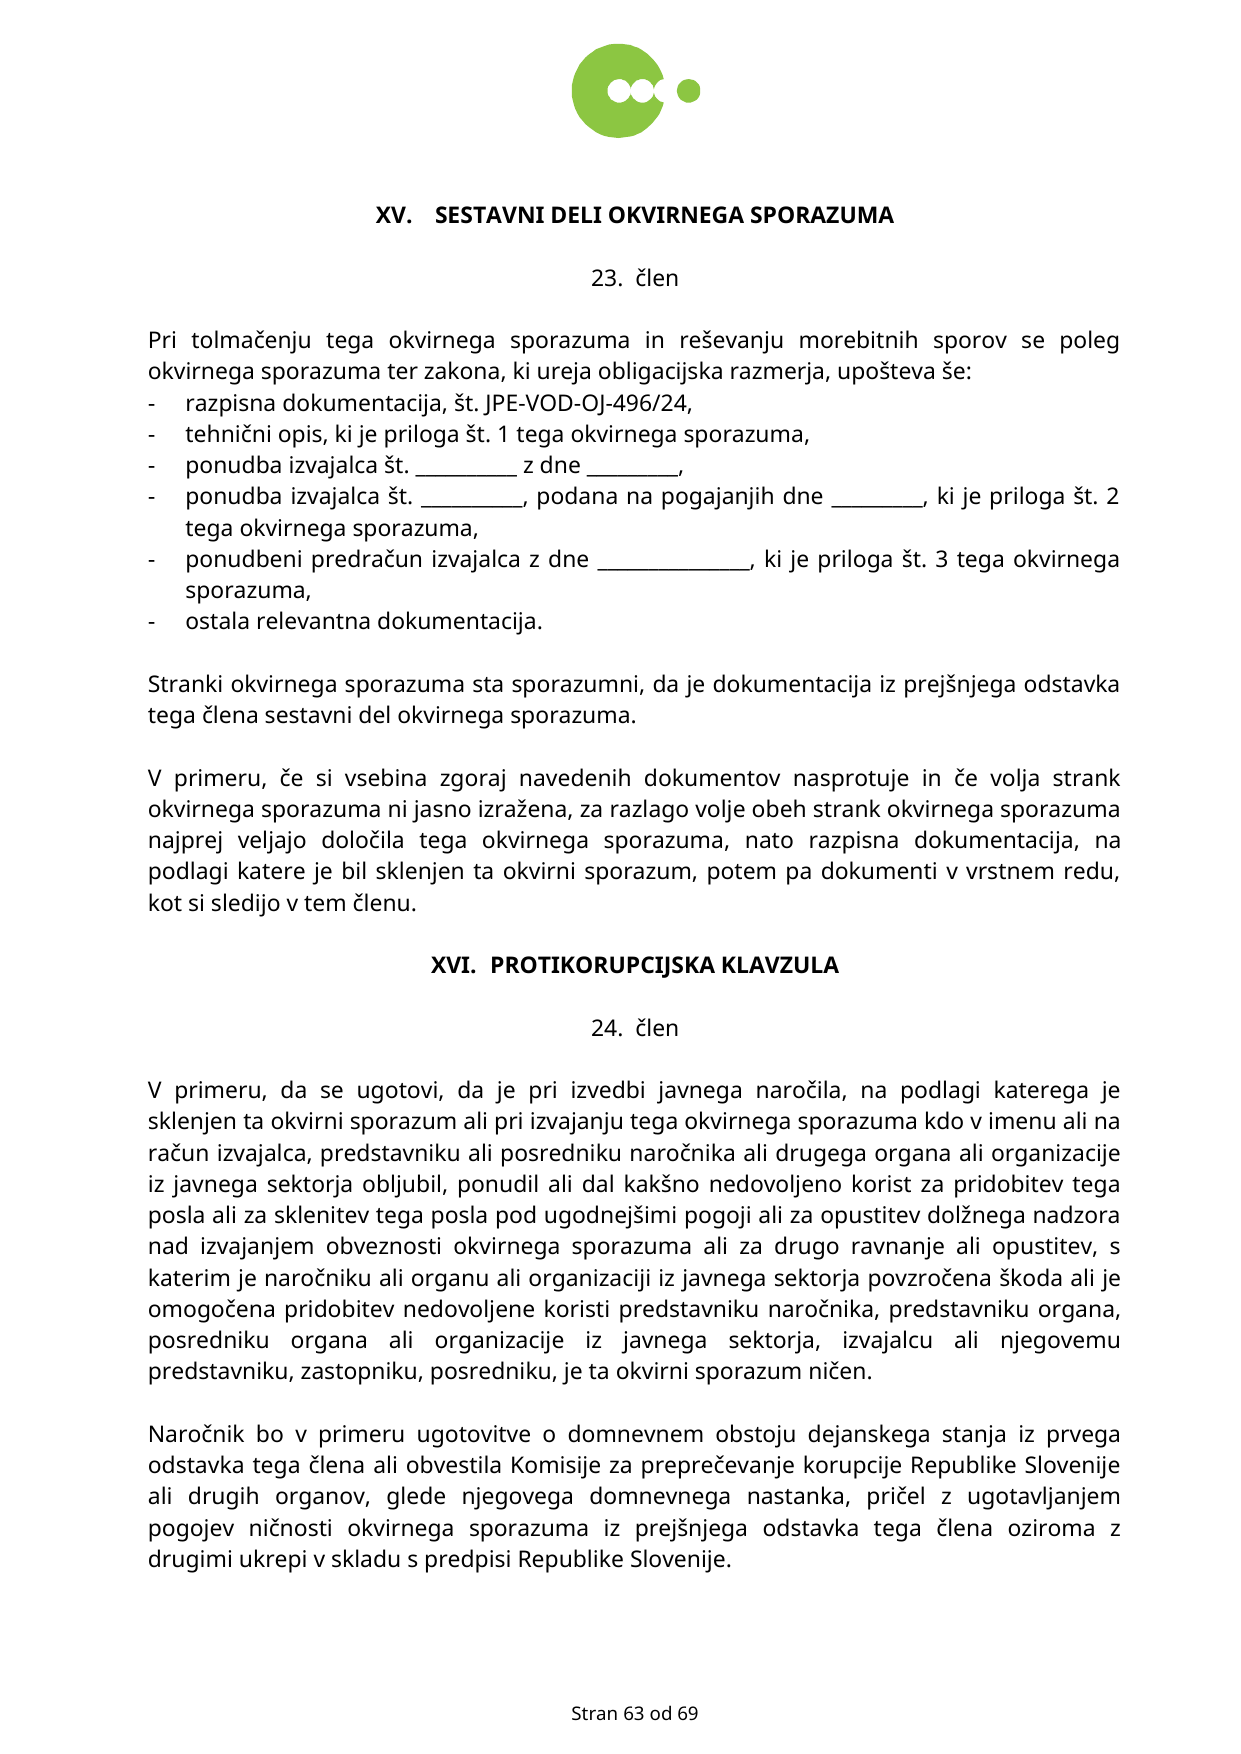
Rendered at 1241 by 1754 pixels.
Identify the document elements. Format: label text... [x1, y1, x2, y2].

list ponudbeni predračun izvajalca z dne _______________, ki je priloga št. 3 tega okvirnega sporazuma, [148, 543, 1122, 605]
list SESTAVNI DELI OKVIRNEGA SPORAZUMA [148, 199, 1122, 230]
text Stranki okvirnega sporazuma sta sporazumni, da je dokumentacija iz prejšnjega odstavka tega člena sestavni del okvirnega sporazuma. [148, 668, 1122, 730]
text Pri tolmačenju tega okvirnega sporazuma in reševanju morebitnih sporov se poleg okvirnega sporazuma ter zakona, ki ureja obligacijska razmerja, upošteva še: [148, 324, 1122, 386]
text V primeru, da se ugotovi, da je pri izvedbi javnega naročila, na podlagi katerega je sklenjen ta okvirni sporazum ali pri izvajanju tega okvirnega sporazuma kdo v imenu ali na račun izvajalca, predstavniku ali posredniku naročnika ali drugega organa ali organizacije iz javnega sektorja obljubil, ponudil ali dal kakšno nedovoljeno korist za pridobitev tega posla ali za sklenitev tega posla pod ugodnejšimi pogoji ali za opustitev dolžnega nadzora nad izvajanjem obveznosti okvirnega sporazuma ali za drugo ravnanje ali opustitev, s katerim je naročniku ali organu ali organizaciji iz javnega sektorja povzročena škoda ali je omogočena pridobitev nedovoljene koristi predstavniku naročnika, predstavniku organa, posredniku organa ali organizacije iz javnega sektorja, izvajalcu ali njegovemu predstavniku, zastopniku, posredniku, je ta okvirni sporazum ničen. [148, 1074, 1122, 1386]
text Naročnik bo v primeru ugotovitve o domnevnem obstoju dejanskega stanja iz prvega odstavka tega člena ali obvestila Komisije za preprečevanje korupcije Republike Slovenije ali drugih organov, glede njegovega domnevnega nastanka, pričel z ugotavljanjem pogojev ničnosti okvirnega sporazuma iz prejšnjega odstavka tega člena oziroma z drugimi ukrepi v skladu s predpisi Republike Slovenije. [148, 1418, 1122, 1574]
list tehnični opis, ki je priloga št. 1 tega okvirnega sporazuma, [148, 418, 1122, 449]
list razpisna dokumentacija, št. JPE-VOD-OJ-496/24, [148, 386, 1122, 418]
list ponudba izvajalca št. __________, podana na pogajanjih dne _________, ki je priloga št. 2 tega okvirnega sporazuma, [148, 480, 1122, 543]
list ponudba izvajalca št. __________ z dne _________, [148, 449, 1122, 480]
text V primeru, če si vsebina zgoraj navedenih dokumentov nasprotuje in če volja strank okvirnega sporazuma ni jasno izražena, za razlago volje obeh strank okvirnega sporazuma najprej veljajo določila tega okvirnega sporazuma, nato razpisna dokumentacija, na podlagi katere je bil sklenjen ta okvirni sporazum, potem pa dokumenti v vrstnem redu, kot si sledijo v tem členu. [148, 761, 1122, 918]
list PROTIKORUPCIJSKA KLAVZULA [148, 949, 1122, 980]
list člen [148, 1011, 1122, 1043]
list ostala relevantna dokumentacija. [148, 605, 1122, 636]
list člen [148, 261, 1122, 293]
